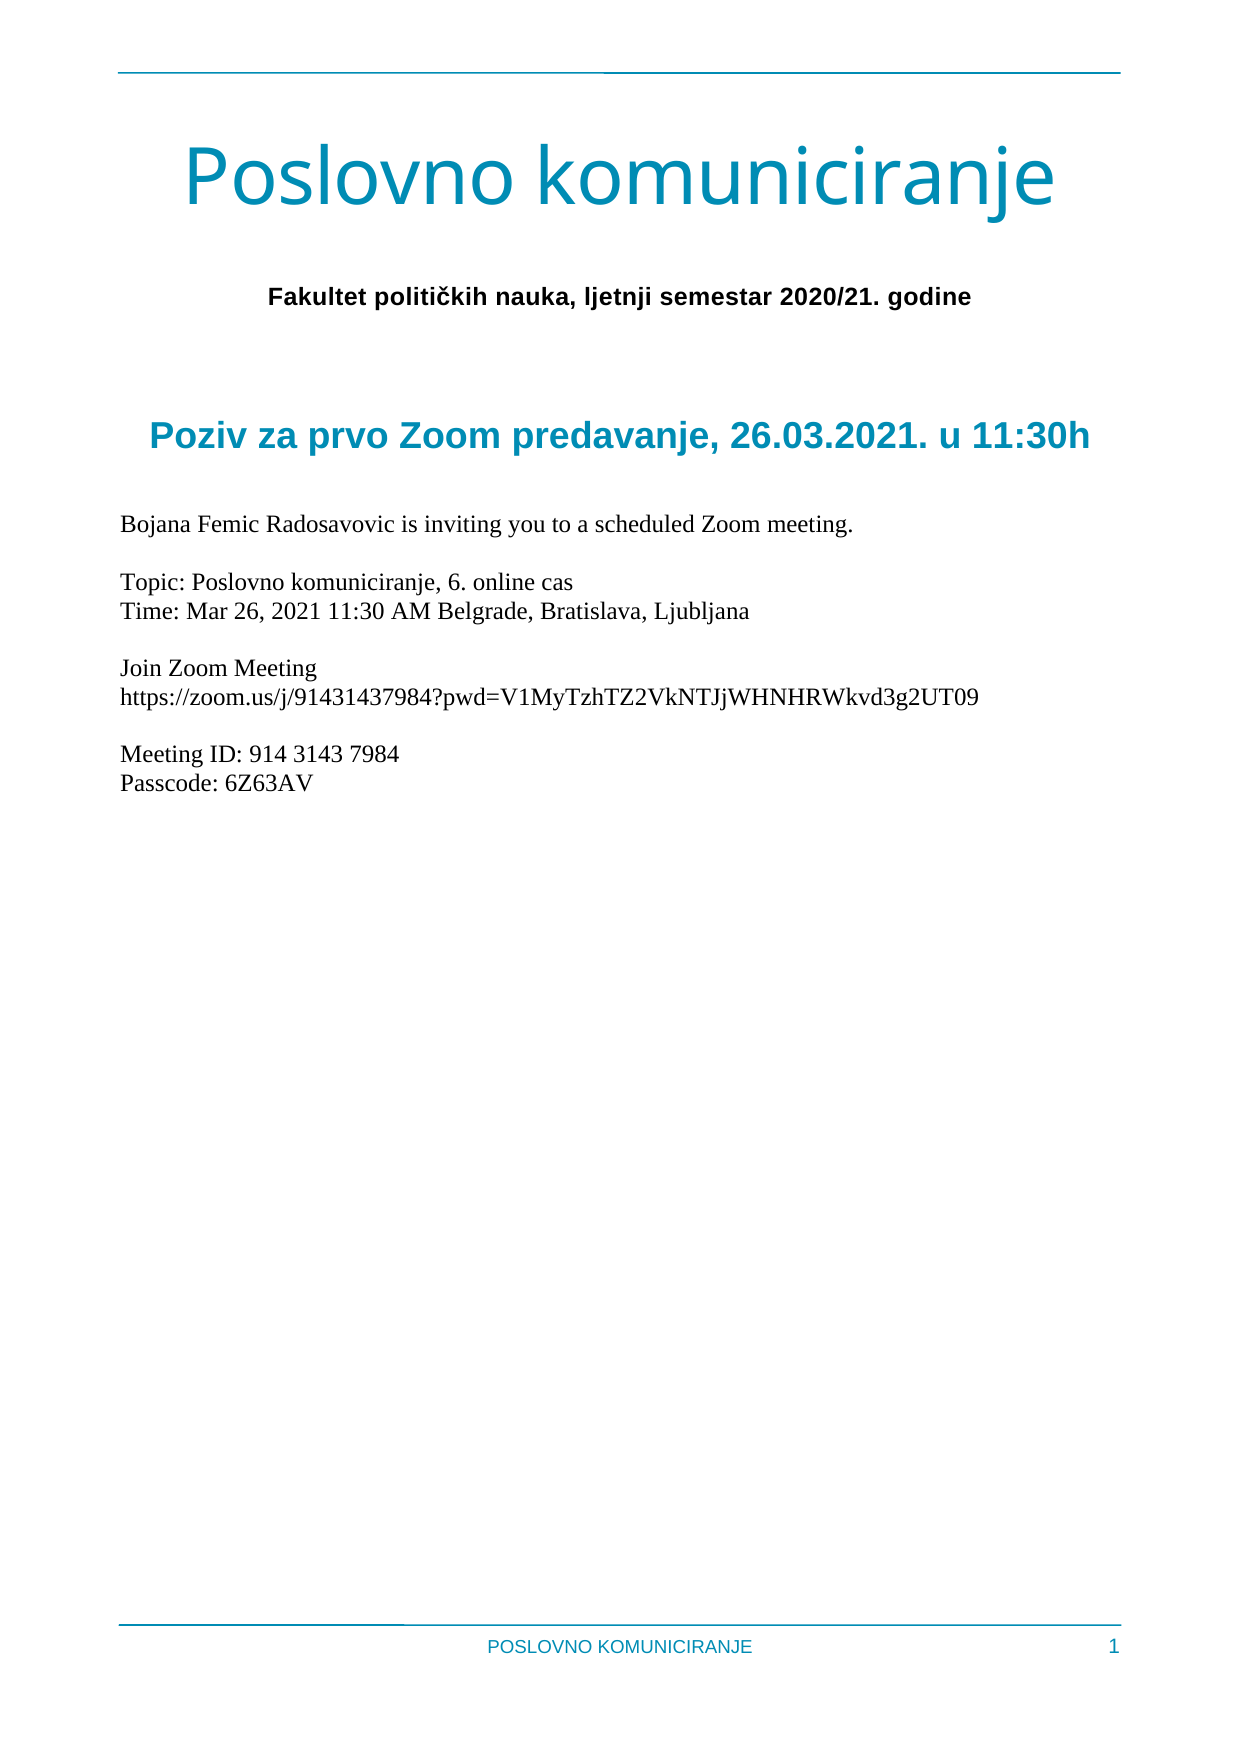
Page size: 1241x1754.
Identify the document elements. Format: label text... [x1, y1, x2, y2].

subtitle Fakultet političkih nauka, ljetnji semestar 2020/21. godine [120, 282, 1120, 310]
text Passcode: 6Z63AV [120, 768, 1120, 797]
text Bojana Femic Radosavovic is inviting you to a scheduled Zoom meeting. [120, 509, 1120, 538]
text Meeting ID: 914 3143 7984 [120, 739, 1120, 768]
text Join Zoom Meeting [120, 653, 1120, 682]
text Time: Mar 26, 2021 11:30 AM Belgrade, Bratislava, Ljubljana [120, 596, 1120, 624]
subtitle Poziv za prvo Zoom predavanje, 26.03.2021. u 11:30h [120, 413, 1120, 457]
text https://zoom.us/j/91431437984?pwd=V1MyTzhTZ2VkNTJjWHNHRWkvd3g2UT09 [120, 682, 1120, 711]
title Poslovno komuniciranje [120, 135, 1120, 222]
text Topic: Poslovno komuniciranje, 6. online cas [120, 567, 1120, 596]
